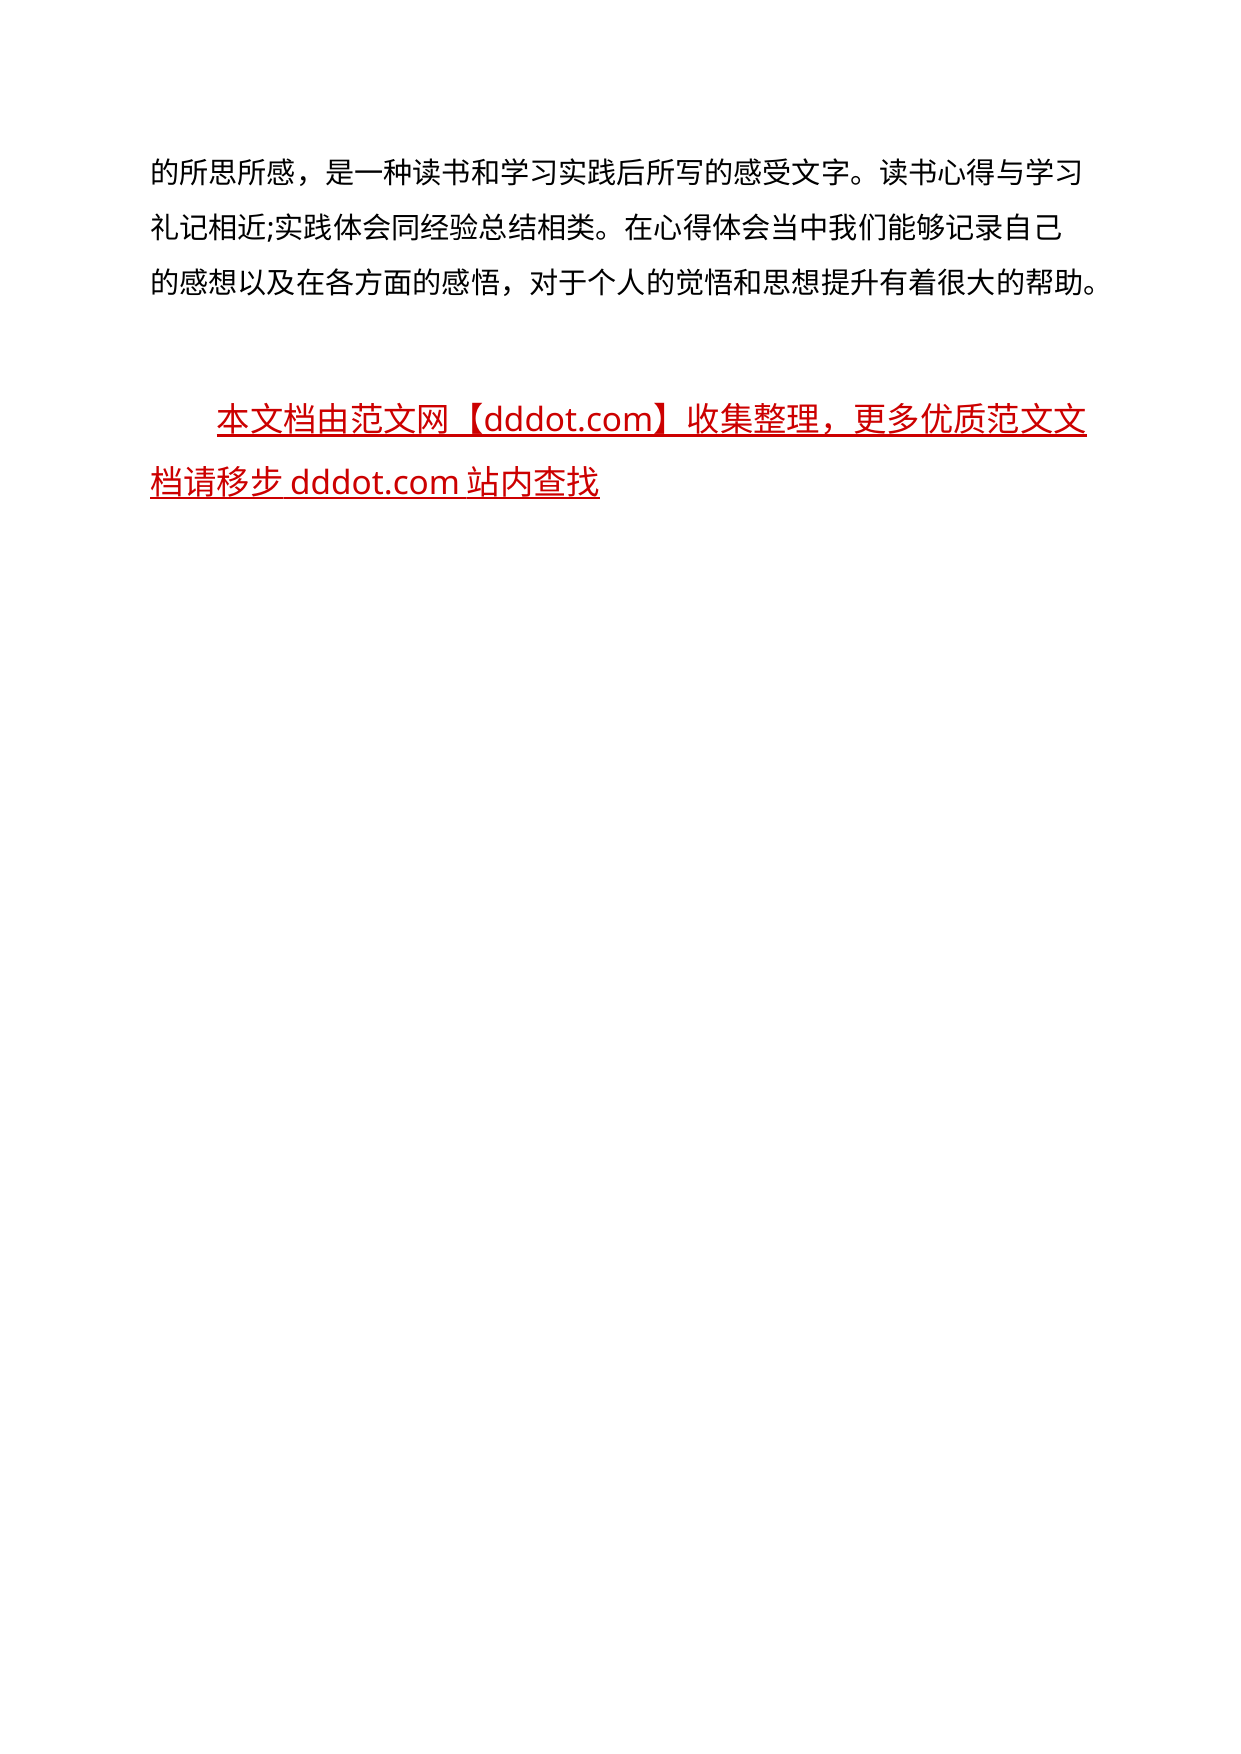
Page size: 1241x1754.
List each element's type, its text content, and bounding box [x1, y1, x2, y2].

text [150, 150, 1090, 302]
text 本文档由范文网【dddot.com】收集整理，更多优质范文文档请移步dddot.com站内查找 [150, 393, 1090, 504]
